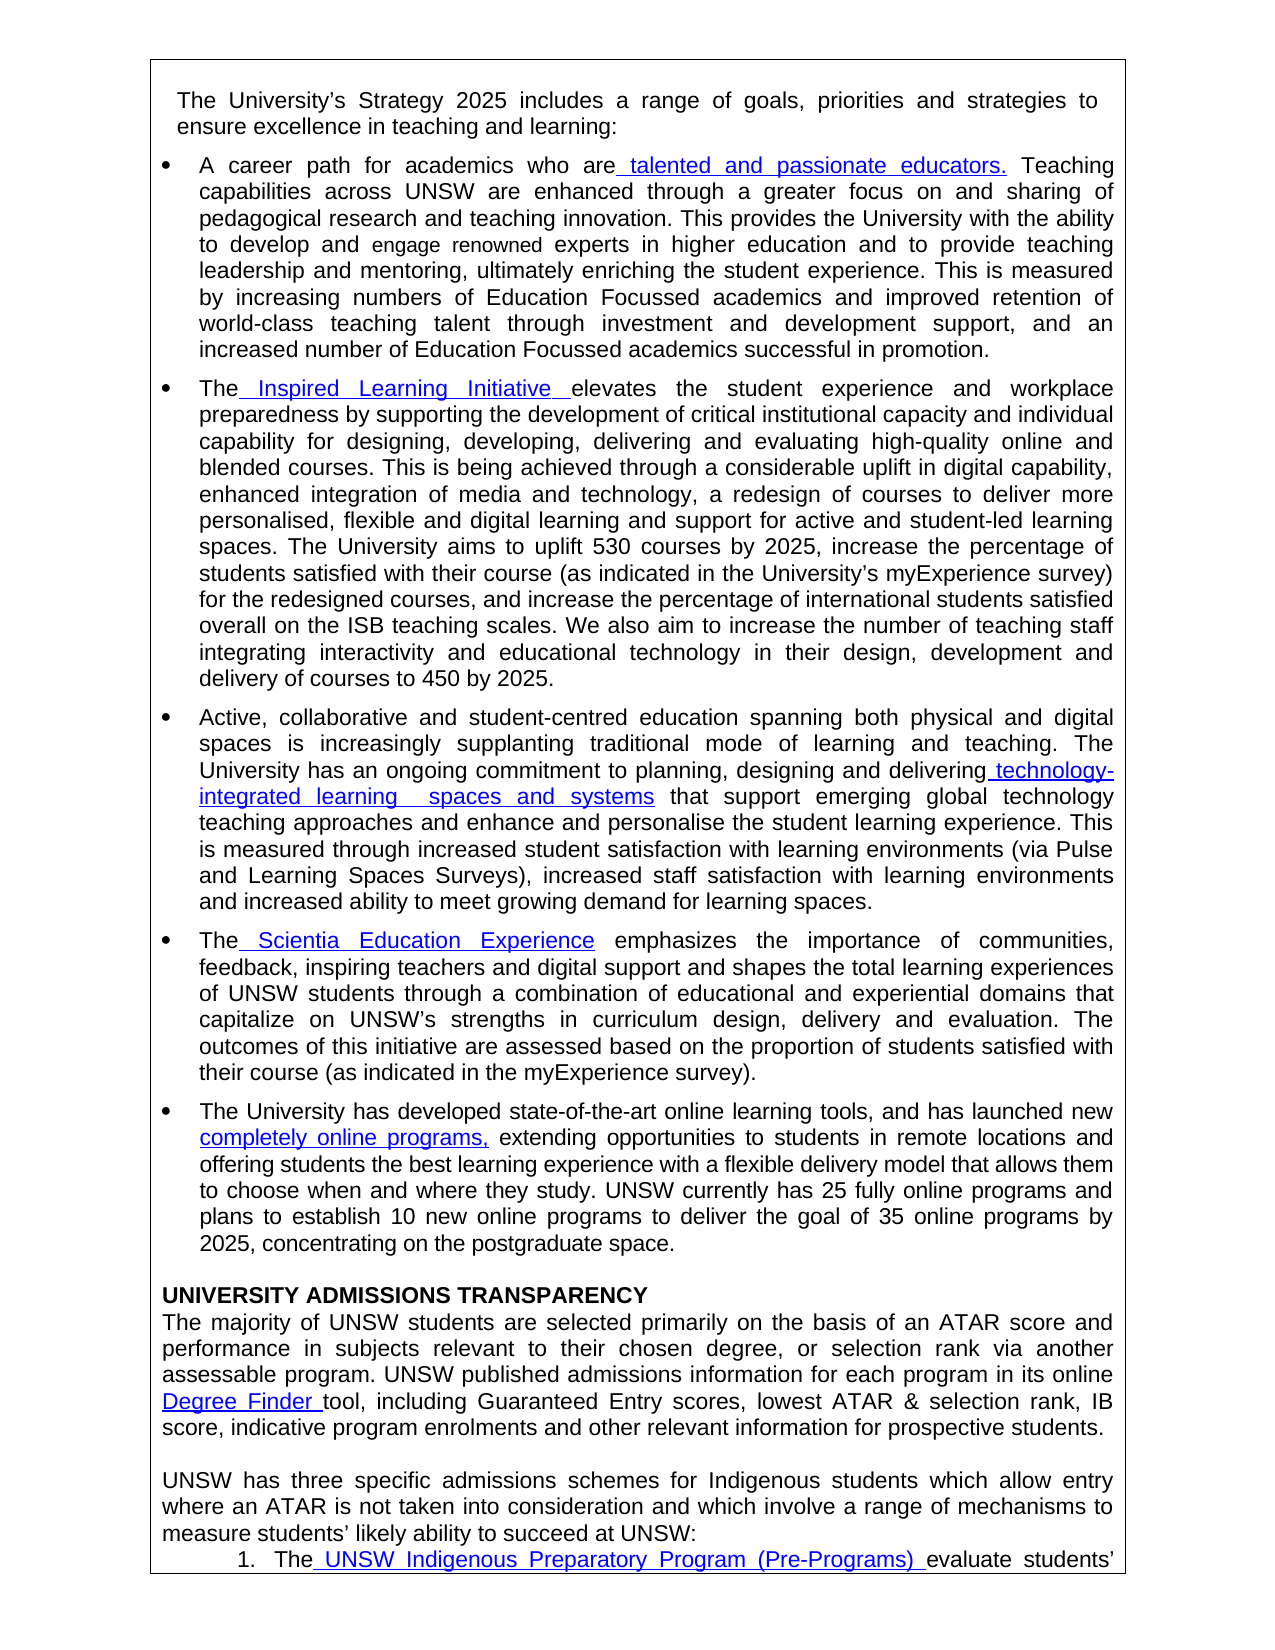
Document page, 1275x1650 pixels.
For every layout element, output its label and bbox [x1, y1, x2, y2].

table_cell [151, 60, 1125, 1573]
